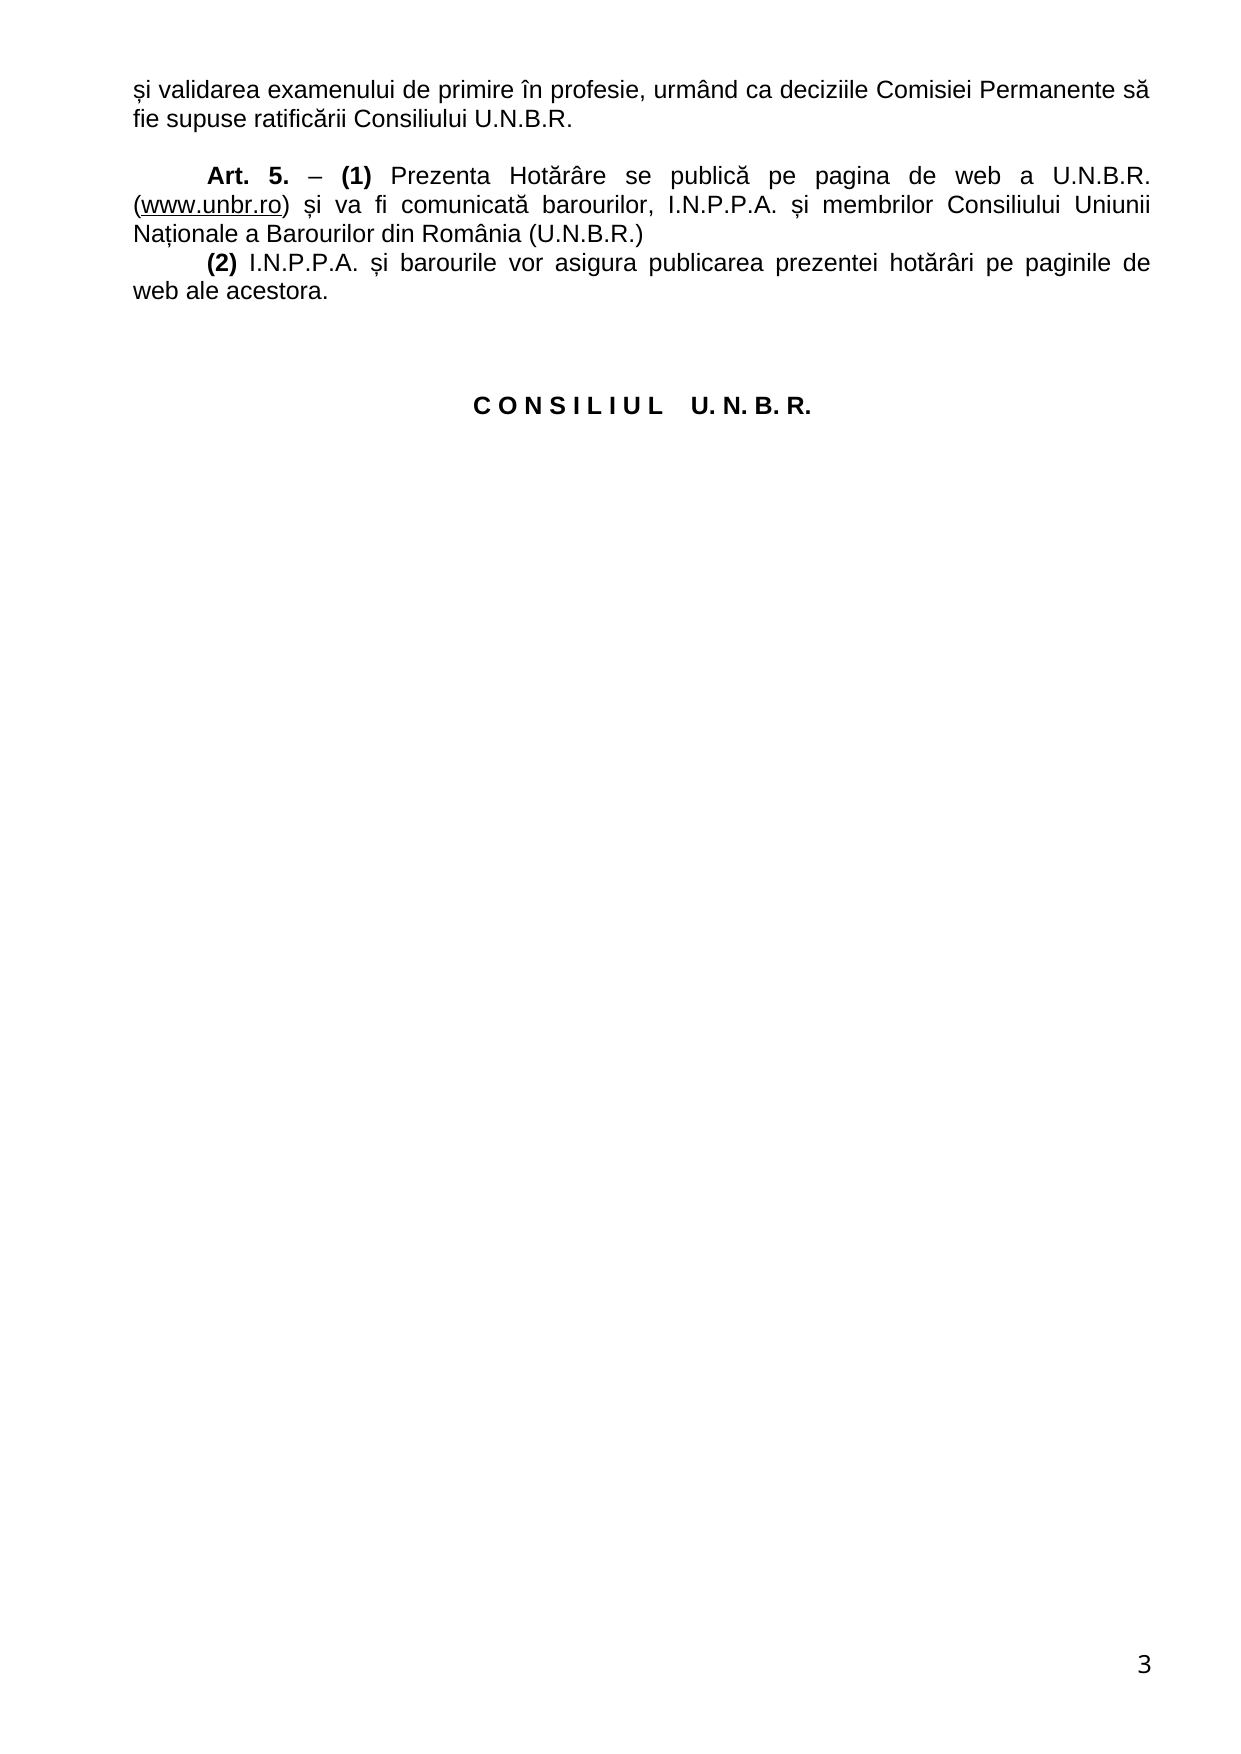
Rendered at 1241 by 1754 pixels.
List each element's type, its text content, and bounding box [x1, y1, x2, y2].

text (2) I.N.P.P.A. și barourile vor asigura publicarea prezentei hotărâri pe paginile de web ale acestora. [133, 247, 1152, 305]
text Art. 5. – (1) Prezenta Hotărâre se publică pe pagina de web a U.N.B.R. (www.unbr.ro) și va fi comunicată barourilor, I.N.P.P.A. și membrilor Consiliului Uniunii Naționale a Barourilor din România (U.N.B.R.) [133, 161, 1152, 247]
text C O N S I L I U L U. N. B. R.Anexa la Hotărârea Consiliului U.N.B.R. nr. 352 din 08.06.2023 [133, 391, 1152, 420]
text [133, 75, 1152, 132]
